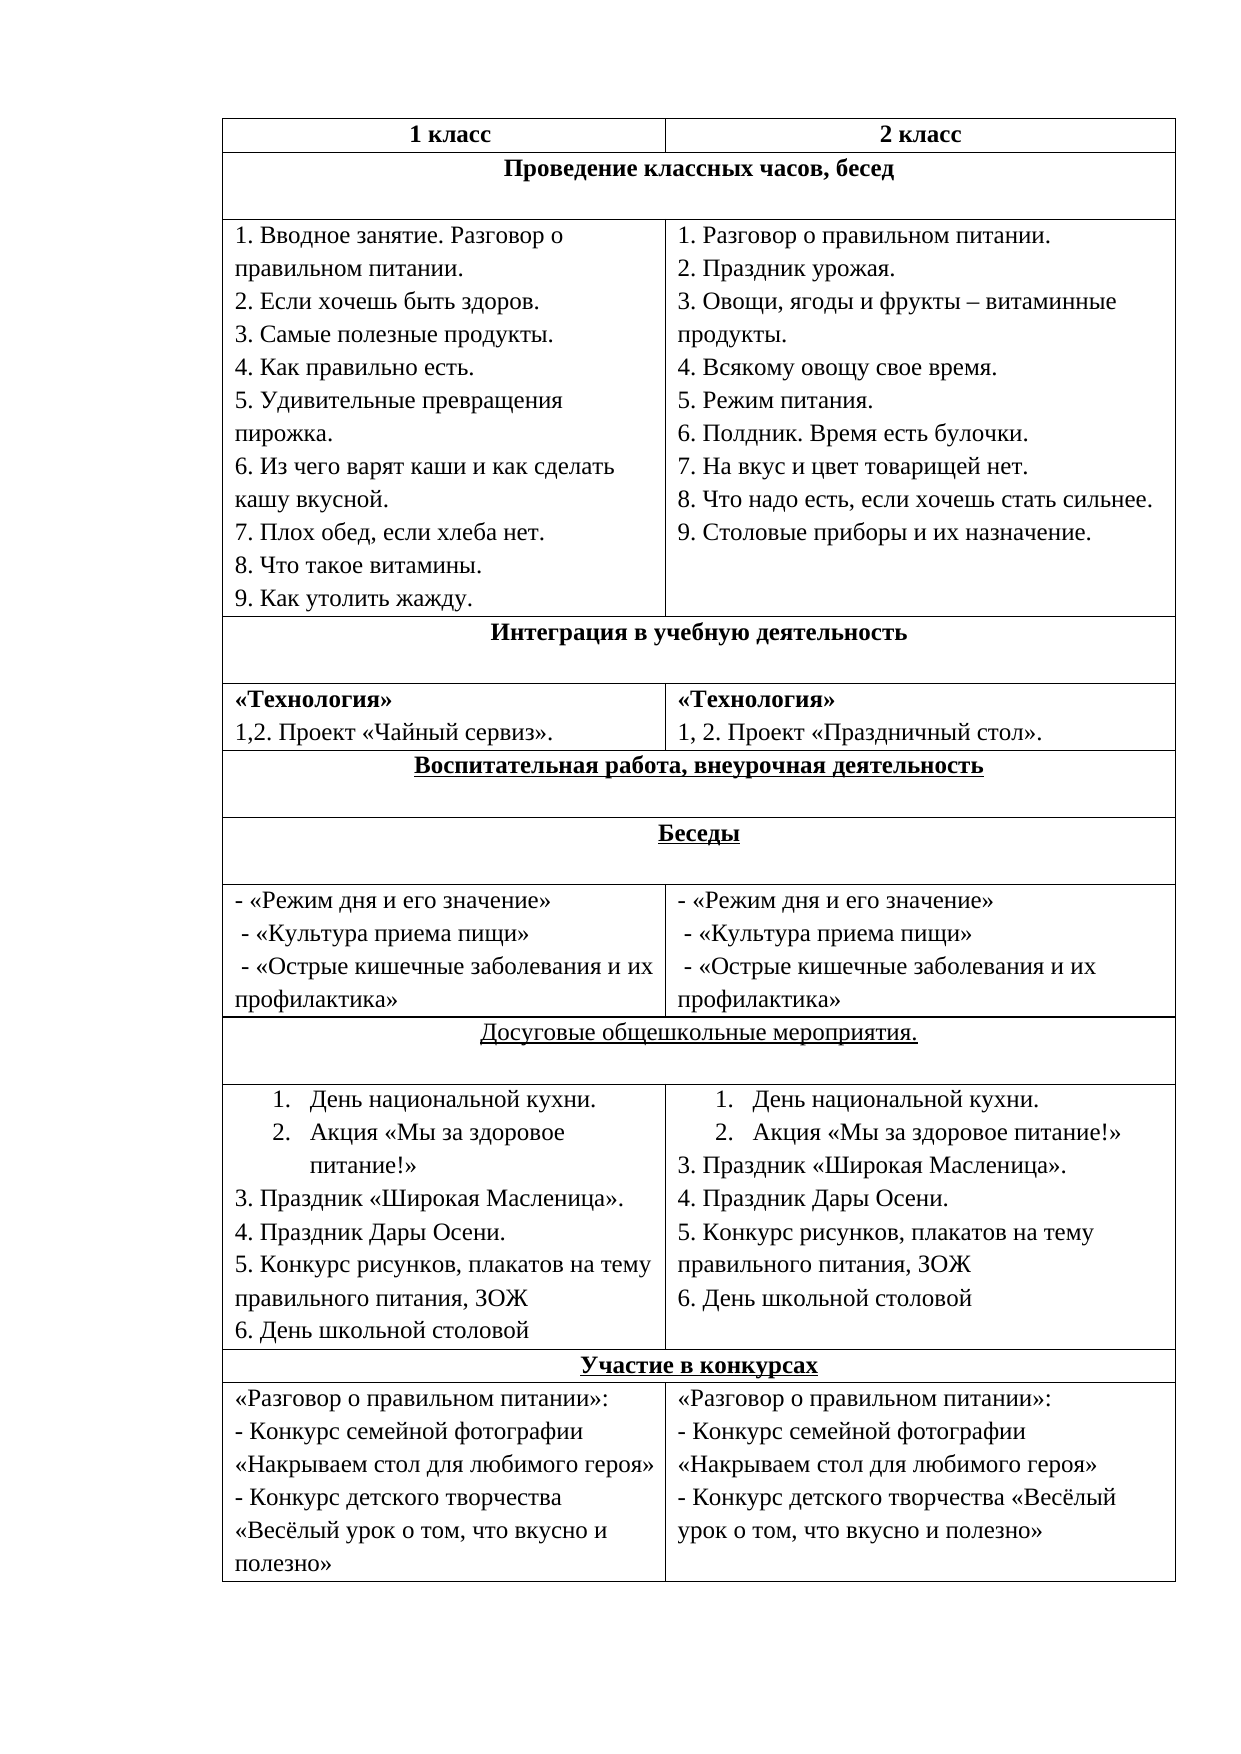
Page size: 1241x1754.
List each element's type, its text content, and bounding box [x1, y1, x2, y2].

table_cell «Разговор о правильном питании»: - Конкурс семейной фотографии «Накрываем стол для любимого героя» - Конкурс детского творчества «Весёлый урок о том, что вкусно и полезно» [223, 1383, 665, 1581]
table_cell 1. Разговор о правильном питании. 2. Праздник урожая. 3. Овощи, ягоды и фрукты – витаминные продукты. 4. Всякому овощу свое время. 5. Режим питания. 6. Полдник. Время есть булочки. 7. На вкус и цвет товарищей нет. 8. Что надо есть, если хочешь стать сильнее. 9. Столовые приборы и их назначение. [666, 220, 1175, 616]
table_cell Воспитательная работа, внеурочная деятельность [223, 751, 1175, 817]
table_header 2 класс [666, 119, 1175, 152]
table_cell Интеграция в учебную деятельность [223, 617, 1175, 683]
table_cell День национальной кухни. Акция «Мы за здоровое питание!» 3. Праздник «Широкая Масленица». 4. Праздник Дары Осени. 5. Конкурс рисунков, плакатов на тему правильного питания, ЗОЖ 6. День школьной столовой [666, 1085, 1175, 1349]
table_cell Проведение классных часов, бесед [223, 153, 1175, 219]
table_cell Участие в конкурсах [223, 1350, 1175, 1382]
table_cell 1. Вводное занятие. Разговор о правильном питании. 2. Если хочешь быть здоров. 3. Самые полезные продукты. 4. Как правильно есть. 5. Удивительные превращения пирожка. 6. Из чего варят каши и как сделать кашу вкусной. 7. Плох обед, если хлеба нет. 8. Что такое витамины. 9. Как утолить жажду. [223, 220, 665, 616]
table_cell Досуговые общешкольные мероприятия. [223, 1018, 1175, 1083]
table_cell День национальной кухни. Акция «Мы за здоровое питание!» 3. Праздник «Широкая Масленица». 4. Праздник Дары Осени. 5. Конкурс рисунков, плакатов на тему правильного питания, ЗОЖ 6. День школьной столовой [223, 1085, 665, 1349]
table_cell Беседы [223, 818, 1175, 884]
table_cell «Технология» 1, 2. Проект «Праздничный стол». [666, 684, 1175, 749]
table_cell «Технология» 1,2. Проект «Чайный сервиз». [223, 684, 665, 749]
table_cell - «Режим дня и его значение» - «Культура приема пищи» - «Острые кишечные заболевания и их профилактика» [223, 885, 665, 1016]
table_cell - «Режим дня и его значение» - «Культура приема пищи» - «Острые кишечные заболевания и их профилактика» [666, 885, 1175, 1016]
table_header 1 класс [223, 119, 665, 152]
table_cell «Разговор о правильном питании»: - Конкурс семейной фотографии «Накрываем стол для любимого героя» - Конкурс детского творчества «Весёлый урок о том, что вкусно и полезно» [666, 1383, 1175, 1581]
